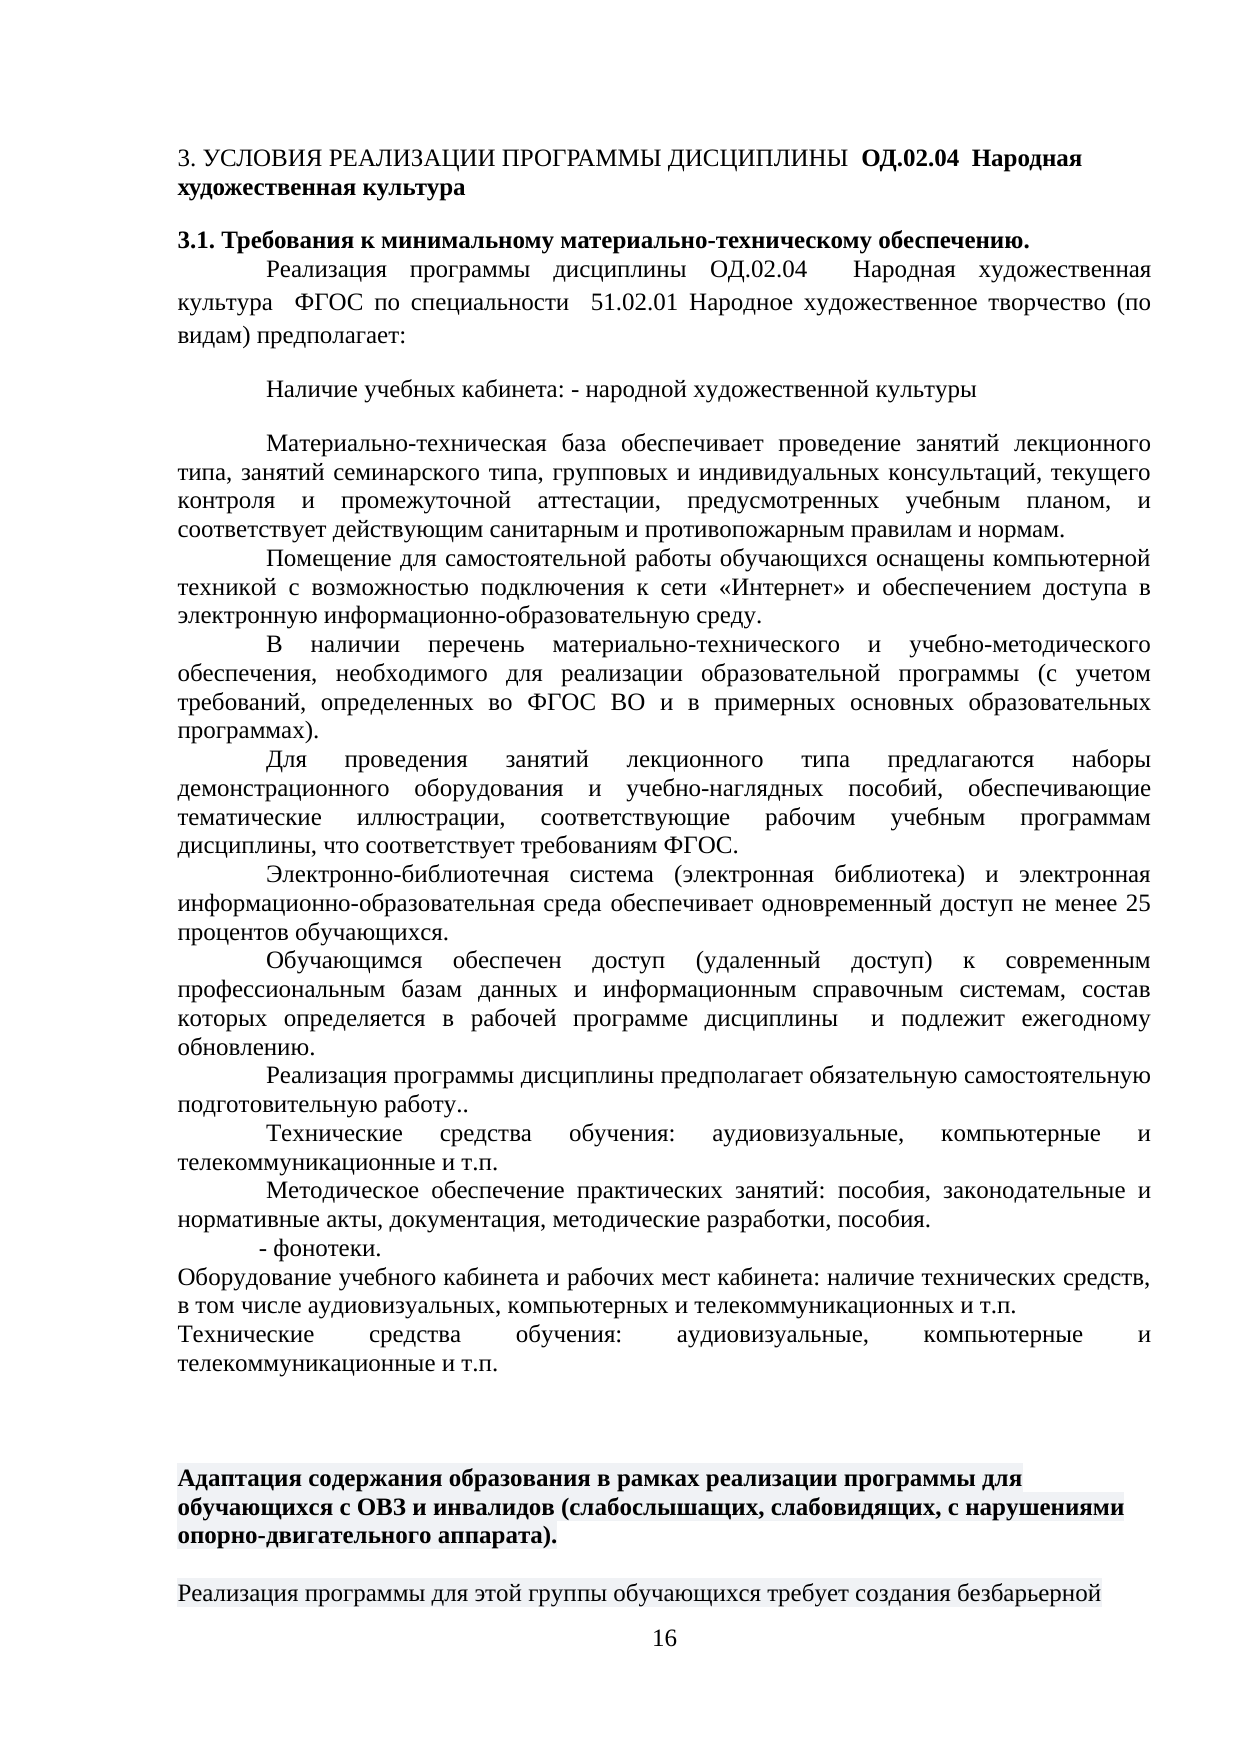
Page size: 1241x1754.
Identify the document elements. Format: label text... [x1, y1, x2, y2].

text Технические средства обучения: аудиовизуальные, компьютерные и телекоммуникационные и т.п. [177, 1118, 1152, 1176]
text Адаптация содержания образования в рамках реализации программы для обучающихся с ОВЗ и инвалидов (слабослышащих, слабовидящих, с нарушениями опорно-двигательного аппарата). [557, 1463, 1152, 1549]
text Технические средства обучения: аудиовизуальные, компьютерные и телекоммуникационные и т.п. [177, 1319, 1152, 1377]
text Обучающимся обеспечен доступ (удаленный доступ) к современным профессиональным базам данных и информационным справочным системам, состав которых определяется в рабочей программе дисциплины и подлежит ежегодному обновлению. [177, 946, 1152, 1061]
text Наличие учебных кабинета: - народной художественной культуры [177, 374, 1152, 403]
text Реализация программы дисциплины предполагает обязательную самостоятельную подготовительную работу.. [177, 1061, 1152, 1118]
text Помещение для самостоятельной работы обучающихся оснащены компьютерной техникой с возможностью подключения к сети «Интернет» и обеспечением доступа в электронную информационно-образовательную среду. [177, 543, 1152, 629]
text Реализация программы дисциплины ОД.02.04 Народная художественная культура ФГОС по специальности 51.02.01 Народное художественное творчество (по видам) предполагает: [177, 254, 1152, 349]
subtitle 3. условия реализации программы дисциплины ОД.02.04 Народная художественная культура [177, 143, 1152, 201]
text Для проведения занятий лекционного типа предлагаются наборы демонстрационного оборудования и учебно-наглядных пособий, обеспечивающие тематические иллюстрации, соответствующие рабочим учебным программам дисциплины, что соответствует требованиям ФГОС. [177, 744, 1152, 859]
text Материально-техническая база обеспечивает проведение занятий лекционного типа, занятий семинарского типа, групповых и индивидуальных консультаций, текущего контроля и промежуточной аттестации, предусмотренных учебным планом, и соответствует действующим санитарным и противопожарным правилам и нормам. [177, 428, 1152, 543]
text В наличии перечень материально-технического и учебно-методического обеспечения, необходимого для реализации образовательной программы (с учетом требований, определенных во ФГОС ВО и в примерных основных образовательных программах). [177, 629, 1152, 744]
text Оборудование учебного кабинета и рабочих мест кабинета: наличие технических средств, в том числе аудиовизуальных, компьютерных и телекоммуникационных и т.п. [177, 1262, 1152, 1319]
text Электронно-библиотечная система (электронная библиотека) и электронная информационно-образовательная среда обеспечивает одновременный доступ не менее 25 процентов обучающихся. [177, 859, 1152, 946]
text Методическое обеспечение практических занятий: пособия, законодательные и нормативные акты, документация, методические разработки, пособия. [177, 1176, 1152, 1233]
text - фонотеки. [177, 1233, 1152, 1262]
subtitle 3.1. Требования к минимальному материально-техническому обеспечению. [177, 226, 1152, 254]
